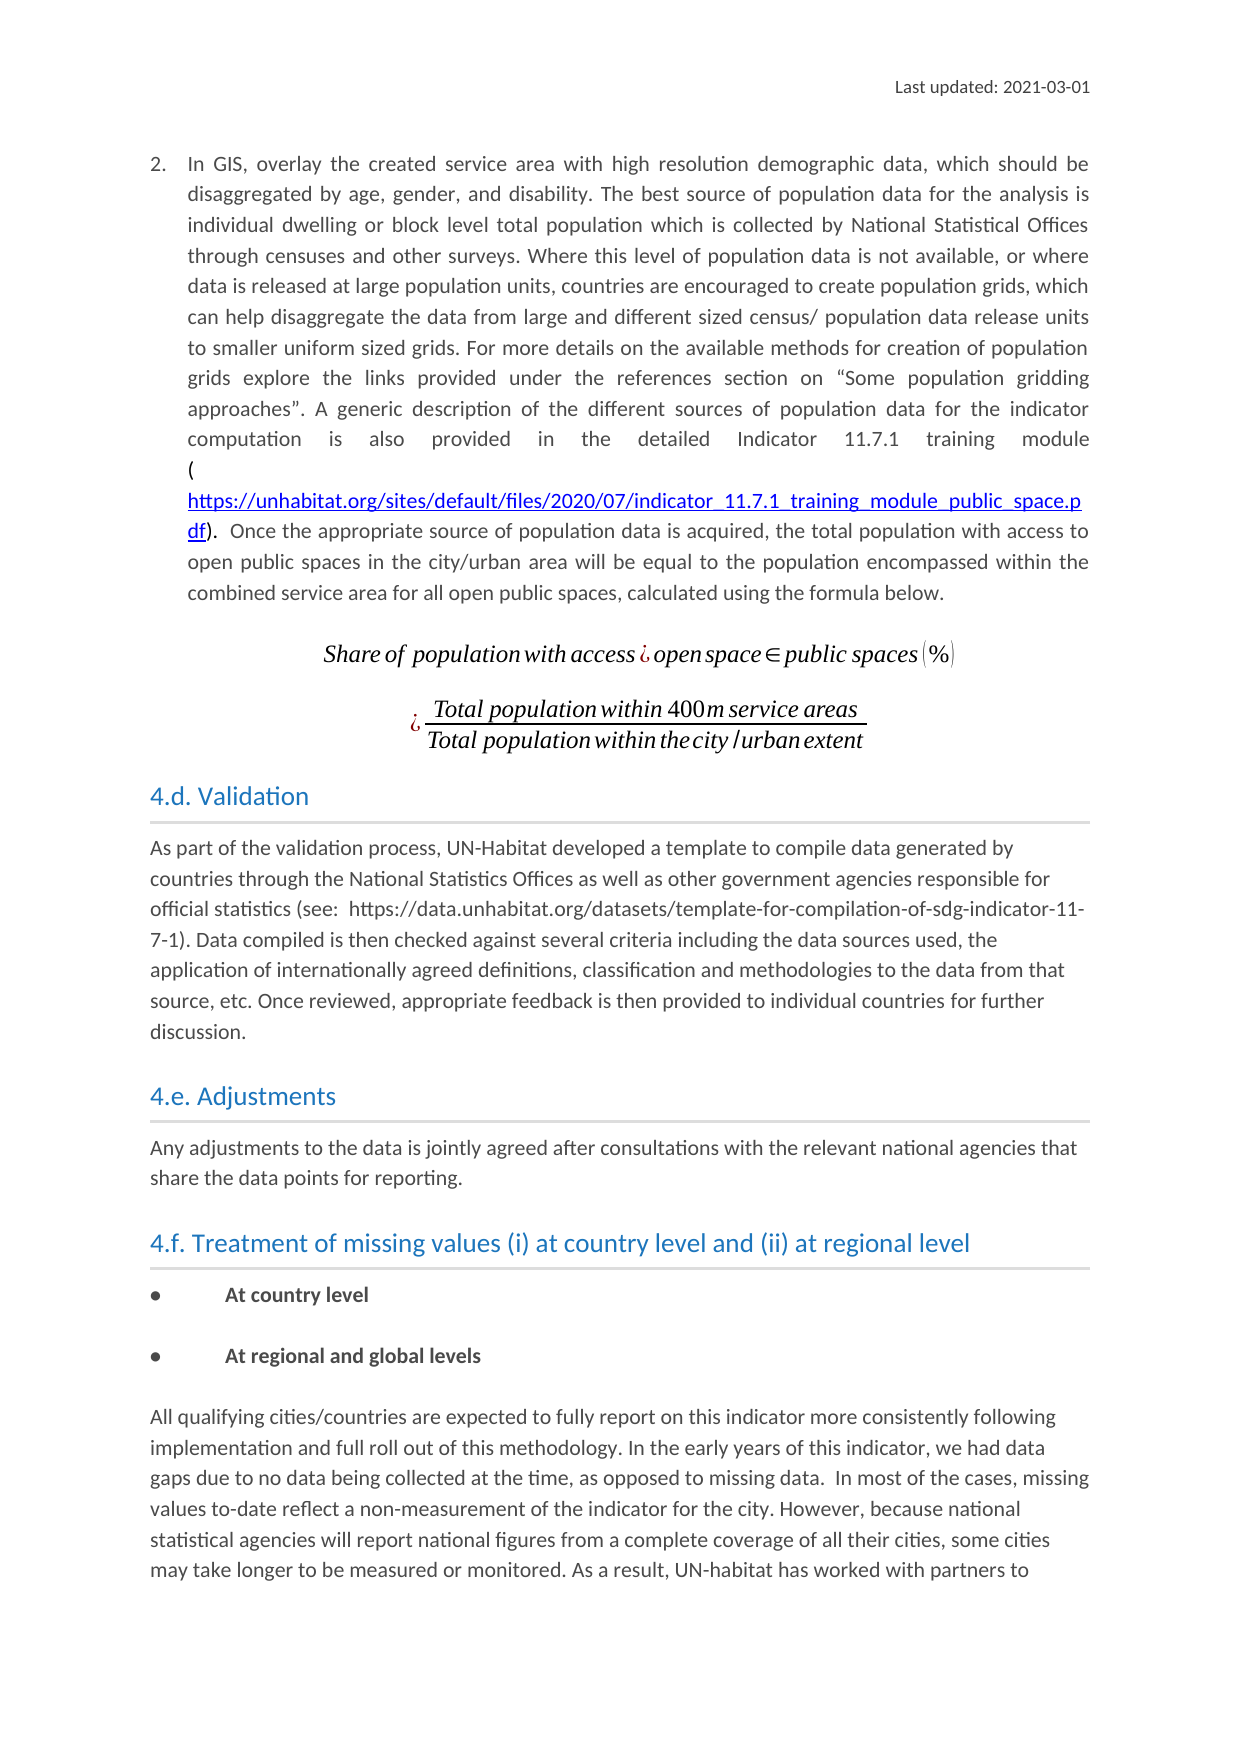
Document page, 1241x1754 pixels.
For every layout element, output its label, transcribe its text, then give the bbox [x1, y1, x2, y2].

list In GIS, overlay the created service area with high resolution demographic data, which should be disaggregated by age, gender, and disability. The best source of population data for the analysis is individual dwelling or block level total population which is collected by National Statistical Offices through censuses and other surveys. Where this level of population data is not available, or where data is released at large population units, countries are encouraged to create population grids, which can help disaggregate the data from large and different sized census/ population data release units to smaller uniform sized grids. For more details on the available methods for creation of population grids explore the links provided under the references section on “Some population gridding approaches”. A generic description of the different sources of population data for the indicator computation is also provided in the detailed Indicator 11.7.1 training module (https://unhabitat.org/sites/default/files/2020/07/indicator_11.7.1_training_module_public_space.pdf). Once the appropriate source of population data is acquired, the total population with access to open public spaces in the city/urban area will be equal to the population encompassed within the combined service area for all open public spaces, calculated using the formula below. [150, 150, 1090, 605]
text As part of the validation process, UN-Habitat developed a template to compile data generated by countries through the National Statistics Offices as well as other government agencies responsible for official statistics (see: https://data.unhabitat.org/datasets/template-for-compilation-of-sdg-indicator-11-7-1). Data compiled is then checked against several criteria including the data sources used, the application of internationally agreed definitions, classification and methodologies to the data from that source, etc. Once reviewed, appropriate feedback is then provided to individual countries for further discussion. [150, 834, 1090, 1044]
text • At country level [150, 1281, 1090, 1307]
text 4.f. Treatment of missing values (i) at country level and (ii) at regional level [150, 1226, 1090, 1267]
text 4.e. Adjustments [150, 1079, 1090, 1120]
text Any adjustments to the data is jointly agreed after consultations with the relevant national agencies that share the data points for reporting. [150, 1134, 1090, 1191]
text 4.d. Validation [150, 779, 1090, 821]
text • At regional and global levels [150, 1342, 1090, 1369]
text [150, 1403, 1090, 1583]
